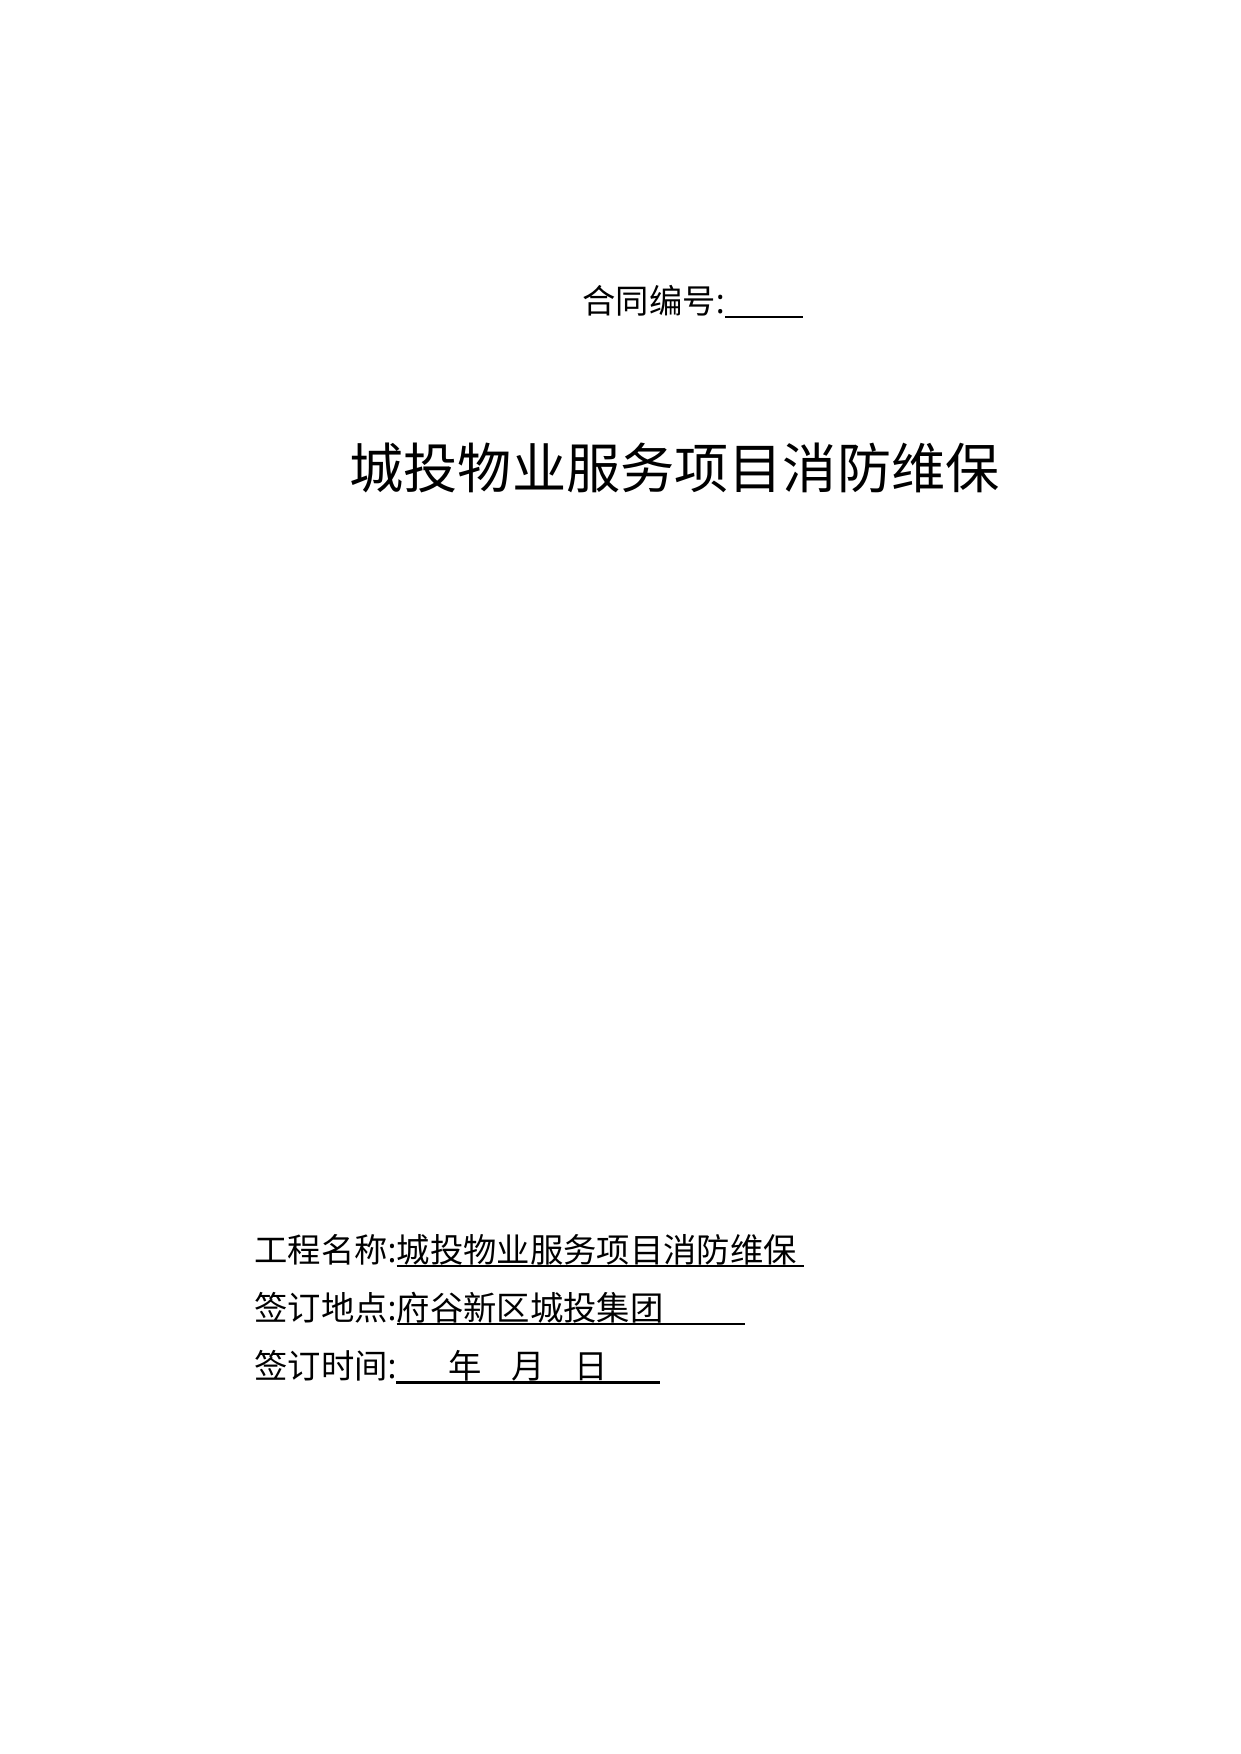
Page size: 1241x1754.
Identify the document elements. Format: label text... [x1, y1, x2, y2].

text 签订时间: 年 月 日 [187, 1332, 1053, 1390]
text 合同编号: [187, 267, 1053, 325]
text 工程名称:城投物业服务项目消防维保 [187, 1215, 1053, 1274]
text 签订地点:府谷新区城投集团 [187, 1274, 1053, 1332]
text 城投物业服务项目消防维保 [187, 442, 1053, 500]
